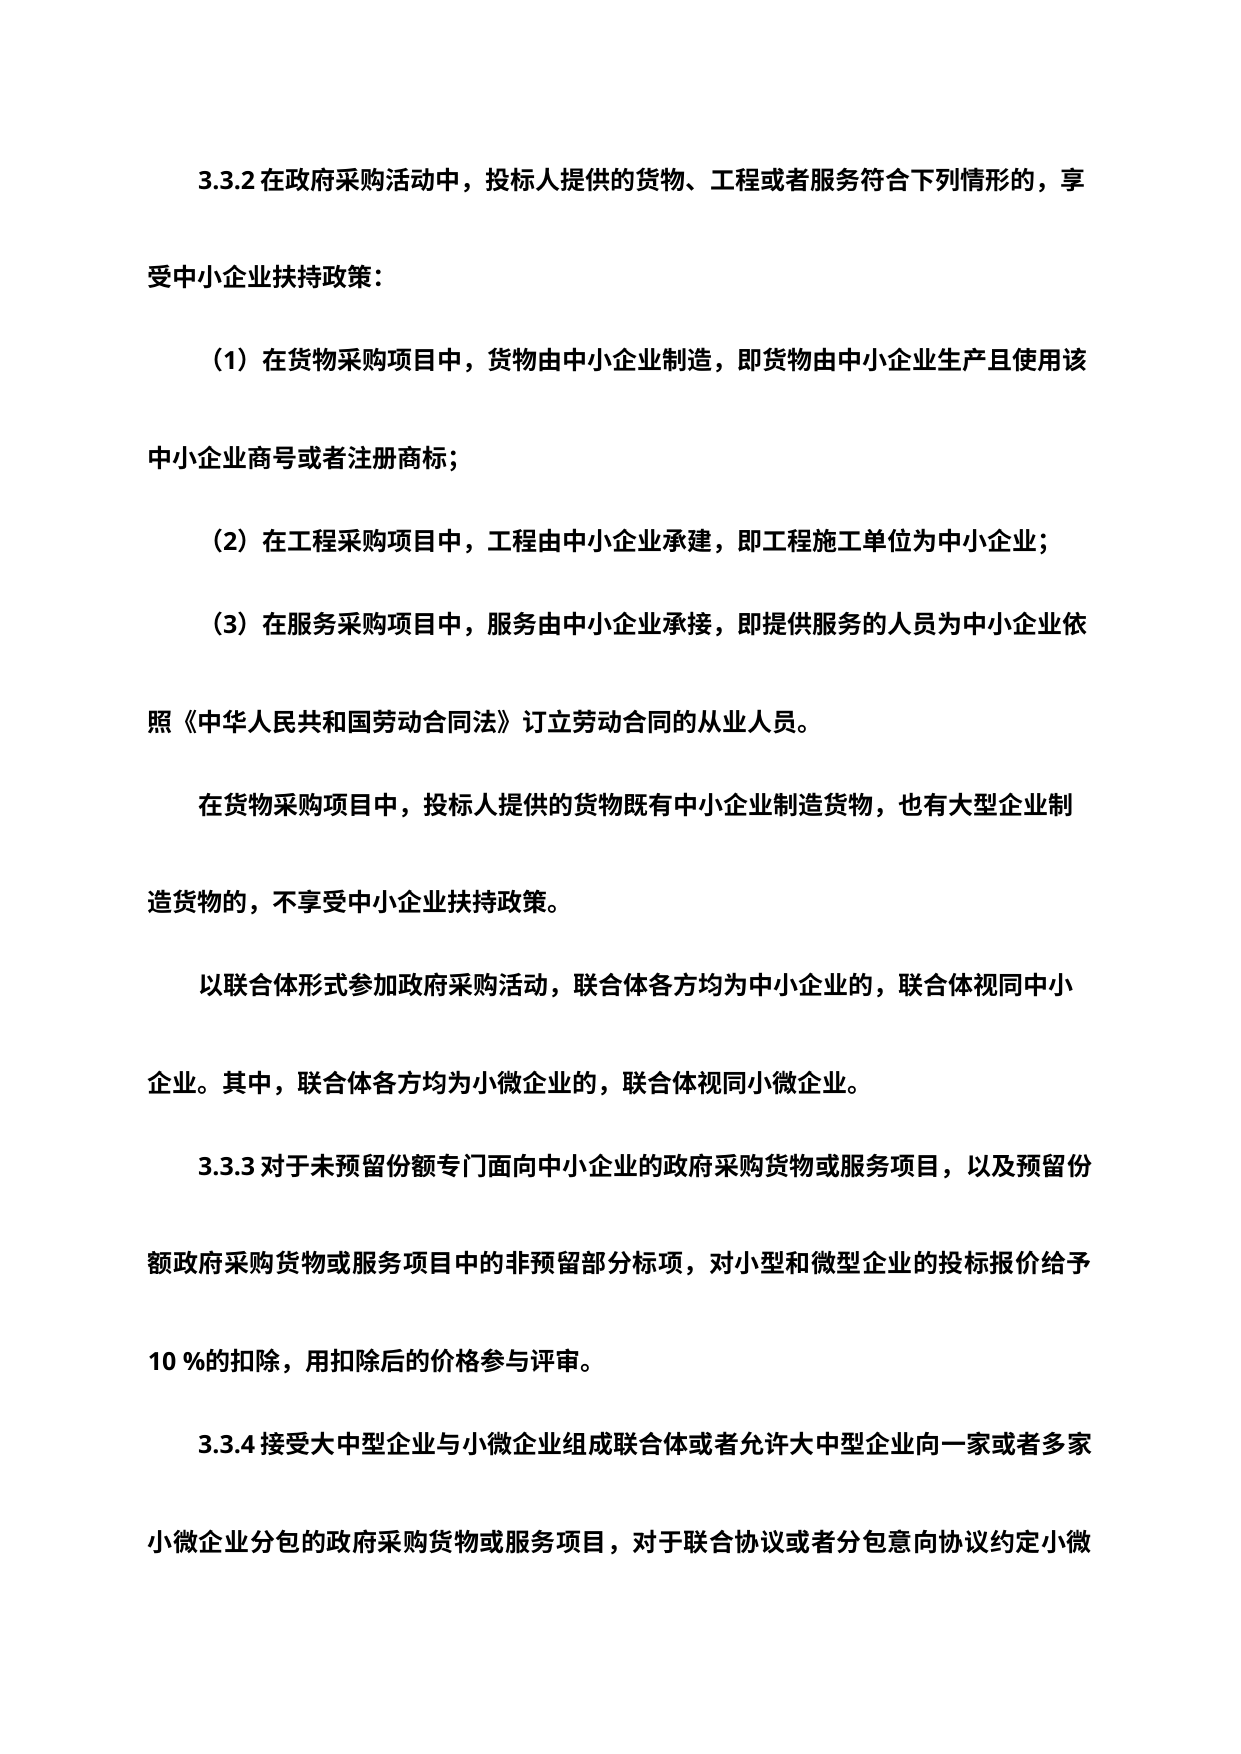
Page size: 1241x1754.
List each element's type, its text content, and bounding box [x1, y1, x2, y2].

text （2）在工程采购项目中，工程由中小企业承建，即工程施工单位为中小企业； [148, 507, 1093, 572]
text 3.3.3对于未预留份额专门面向中小企业的政府采购货物或服务项目，以及预留份额政府采购货物或服务项目中的非预留部分标项，对小型和微型企业的投标报价给予10 %的扣除，用扣除后的价格参与评审。 [148, 1132, 1093, 1392]
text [148, 1410, 1093, 1573]
text （3）在服务采购项目中，服务由中小企业承接，即提供服务的人员为中小企业依照《中华人民共和国劳动合同法》订立劳动合同的从业人员。 [148, 590, 1093, 753]
text 在货物采购项目中，投标人提供的货物既有中小企业制造货物，也有大型企业制造货物的，不享受中小企业扶持政策。 [148, 771, 1093, 933]
text 以联合体形式参加政府采购活动，联合体各方均为中小企业的，联合体视同中小企业。其中，联合体各方均为小微企业的，联合体视同小微企业。 [148, 951, 1093, 1114]
text 3.3.2在政府采购活动中，投标人提供的货物、工程或者服务符合下列情形的，享受中小企业扶持政策： [148, 146, 1093, 308]
text （1）在货物采购项目中，货物由中小企业制造，即货物由中小企业生产且使用该中小企业商号或者注册商标； [148, 326, 1093, 489]
